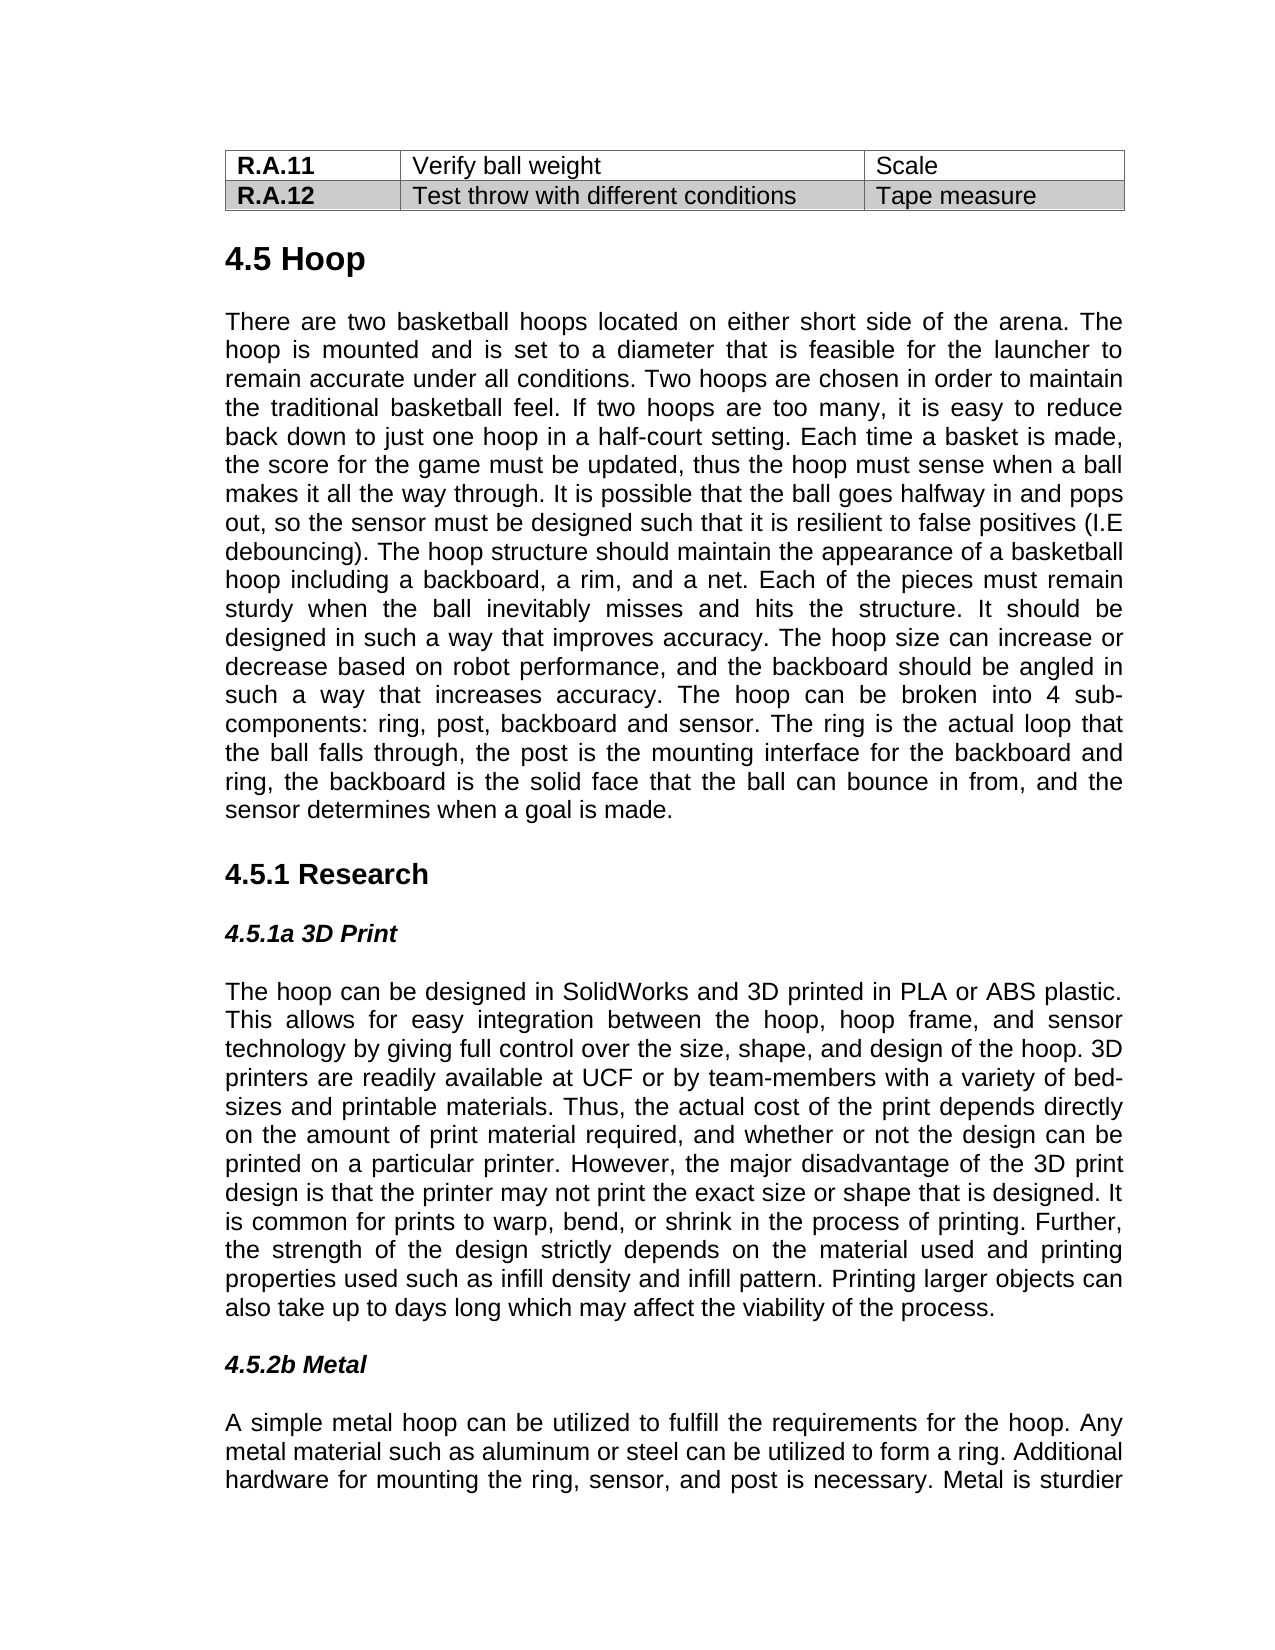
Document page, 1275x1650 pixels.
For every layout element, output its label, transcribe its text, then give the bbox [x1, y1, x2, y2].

table_cell Scale [865, 151, 1124, 180]
table_cell R.A.12 [226, 181, 400, 209]
subtitle 4.5.1a 3D Print [225, 919, 1125, 948]
subtitle 4.5.1 Research [225, 857, 1125, 891]
subtitle 4.5 Hoop [225, 239, 1125, 278]
subtitle 4.5.2b Metal [225, 1351, 1125, 1379]
table_cell Test throw with different conditions [401, 181, 864, 209]
text The hoop can be designed in SolidWorks and 3D printed in PLA or ABS plastic. This allows for easy integration between the hoop, hoop frame, and sensor technology by giving full control over the size, shape, and design of the hoop. 3D printers are readily available at UCF or by team-members with a variety of bed-sizes and printable materials. Thus, the actual cost of the print depends directly on the amount of print material required, and whether or not the design can be printed on a particular printer. However, the major disadvantage of the 3D print design is that the printer may not print the exact size or shape that is designed. It is common for prints to warp, bend, or shrink in the process of printing. Further, the strength of the design strictly depends on the material used and printing properties used such as infill density and infill pattern. Printing larger objects can also take up to days long which may affect the viability of the process. [225, 977, 1125, 1322]
table_cell Tape measure [865, 181, 1124, 209]
text There are two basketball hoops located on either short side of the arena. The hoop is mounted and is set to a diameter that is feasible for the launcher to remain accurate under all conditions. Two hoops are chosen in order to maintain the traditional basketball feel. If two hoops are too many, it is easy to reduce back down to just one hoop in a half-court setting. Each time a basket is made, the score for the game must be updated, thus the hoop must sense when a ball makes it all the way through. It is possible that the ball goes halfway in and pops out, so the sensor must be designed such that it is resilient to false positives (I.E debouncing). The hoop structure should maintain the appearance of a basketball hoop including a backboard, a rim, and a net. Each of the pieces must remain sturdy when the ball inevitably misses and hits the structure. It should be designed in such a way that improves accuracy. The hoop size can increase or decrease based on robot performance, and the backboard should be angled in such a way that increases accuracy. The hoop can be broken into 4 sub-components: ring, post, backboard and sensor. The ring is the actual loop that the ball falls through, the post is the mounting interface for the backboard and ring, the backboard is the solid face that the ball can bounce in from, and the sensor determines when a goal is made. [225, 307, 1125, 824]
table_cell R.A.11 [226, 151, 400, 180]
table_cell Verify ball weight [401, 151, 864, 180]
